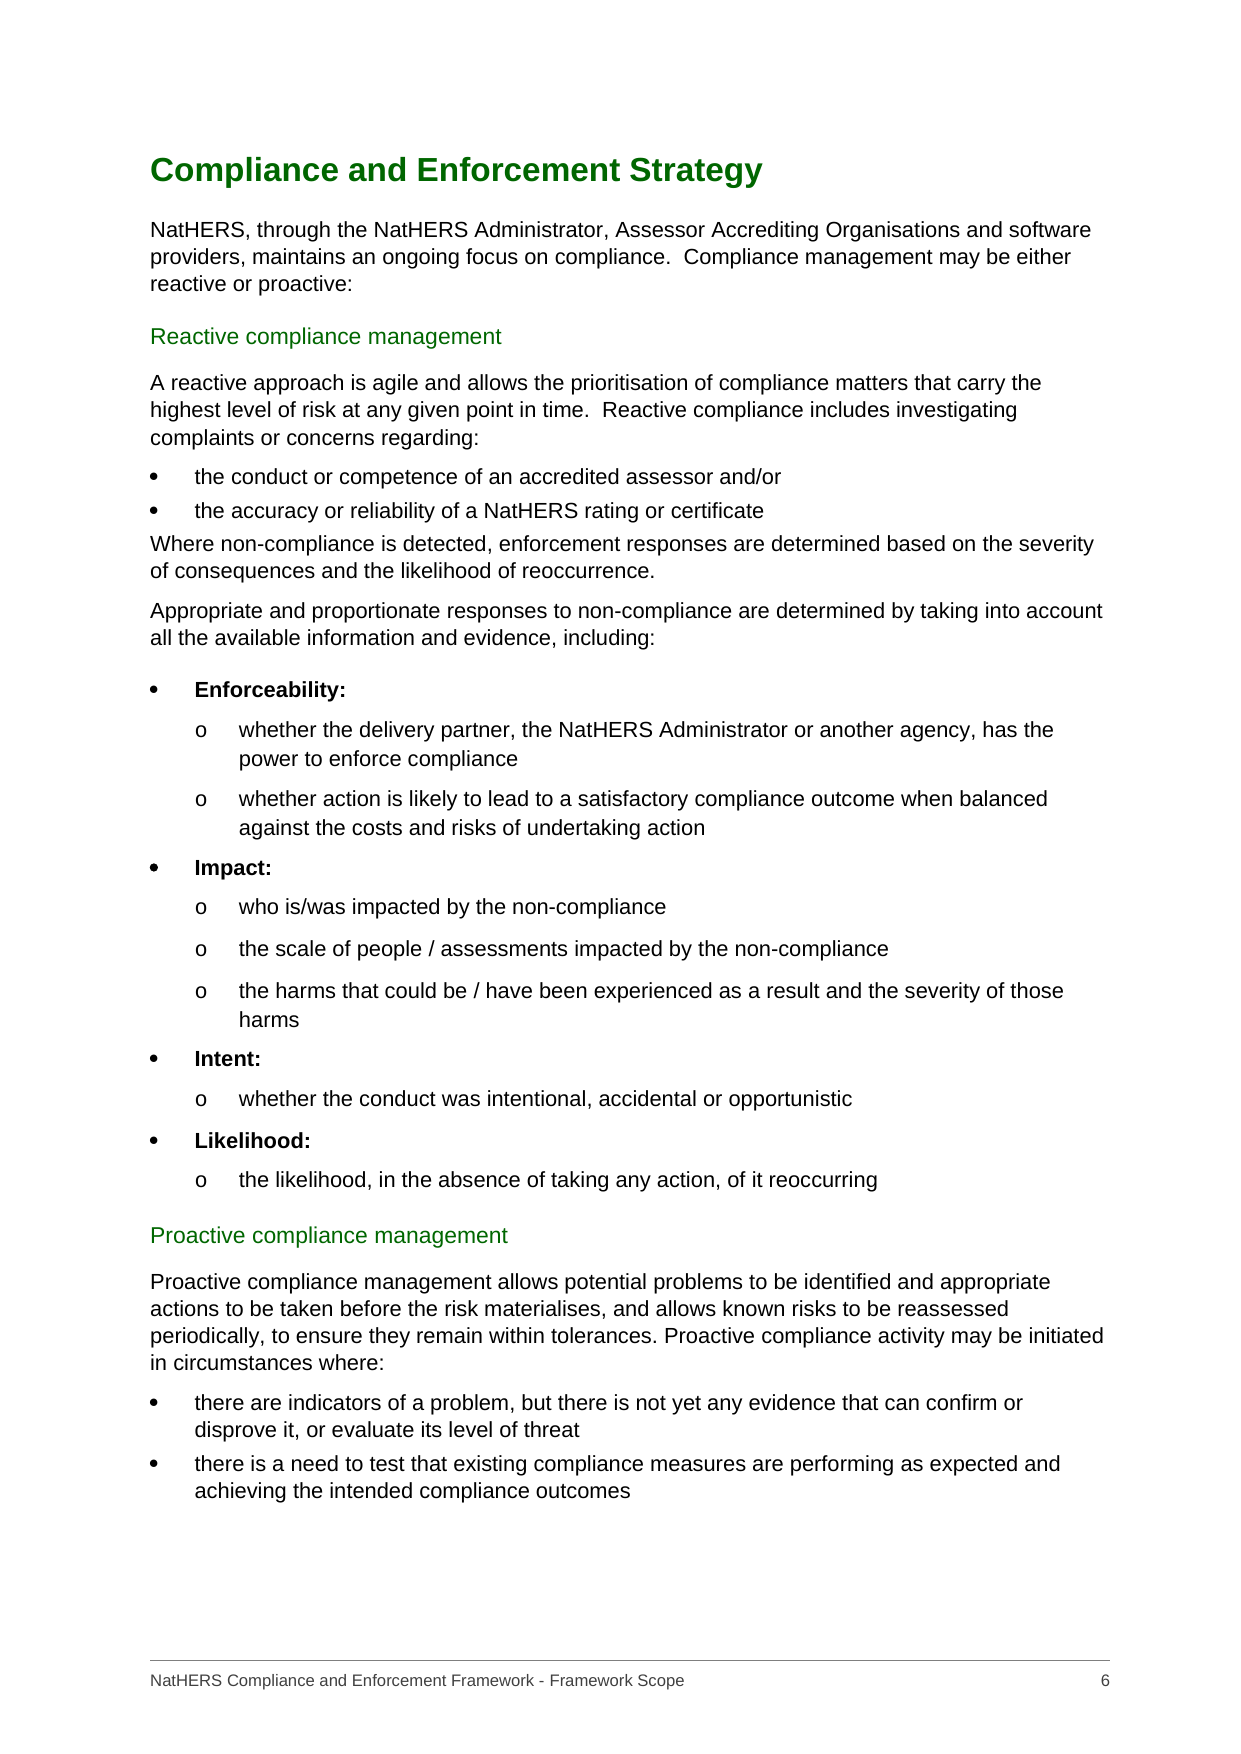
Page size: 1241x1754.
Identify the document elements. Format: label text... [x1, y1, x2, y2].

text A reactive approach is agile and allows the prioritisation of compliance matters that carry the highest level of risk at any given point in time. Reactive compliance includes investigating complaints or concerns regarding: [150, 370, 1110, 450]
text Where non-compliance is detected, enforcement responses are determined based on the severity of consequences and the likelihood of reoccurrence. [150, 531, 1110, 583]
list the likelihood, in the absence of taking any action, of it reoccurring [194, 1167, 1110, 1194]
list the accuracy or reliability of a NatHERS rating or certificate [150, 498, 1110, 523]
list whether action is likely to lead to a satisfactory compliance outcome when balanced against the costs and risks of undertaking action [194, 786, 1110, 840]
subtitle Proactive compliance management [150, 1222, 1110, 1248]
list whether the delivery partner, the NatHERS Administrator or another agency, has the power to enforce compliance [194, 717, 1110, 771]
text NatHERS, through the NatHERS Administrator, Assessor Accrediting Organisations and software providers, maintains an ongoing focus on compliance. Compliance management may be either reactive or proactive: [150, 216, 1110, 296]
text Appropriate and proportionate responses to non-compliance are determined by taking into account all the available information and evidence, including: [150, 598, 1110, 650]
subtitle Reactive compliance management [150, 323, 1110, 349]
list Likelihood: [150, 1128, 1110, 1153]
list the harms that could be / have been experienced as a result and the severity of those harms [194, 978, 1110, 1032]
list there are indicators of a problem, but there is not yet any evidence that can confirm or disprove it, or evaluate its level of threat [150, 1390, 1110, 1442]
list whether the conduct was intentional, accidental or opportunistic [194, 1086, 1110, 1113]
list Impact: [150, 854, 1110, 880]
list there is a need to test that existing compliance measures are performing as expected and achieving the intended compliance outcomes [150, 1451, 1110, 1503]
list the conduct or competence of an accredited assessor and/or [150, 464, 1110, 489]
list the scale of people / assessments impacted by the non-compliance [194, 936, 1110, 963]
list Enforceability: [150, 677, 1110, 703]
subtitle Compliance and Enforcement Strategy [150, 150, 1110, 188]
text Proactive compliance management allows potential problems to be identified and appropriate actions to be taken before the risk materialises, and allows known risks to be reassessed periodically, to ensure they remain within tolerances. Proactive compliance activity may be initiated in circumstances where: [150, 1269, 1110, 1376]
list Intent: [150, 1046, 1110, 1072]
list who is/was impacted by the non-compliance [194, 894, 1110, 921]
